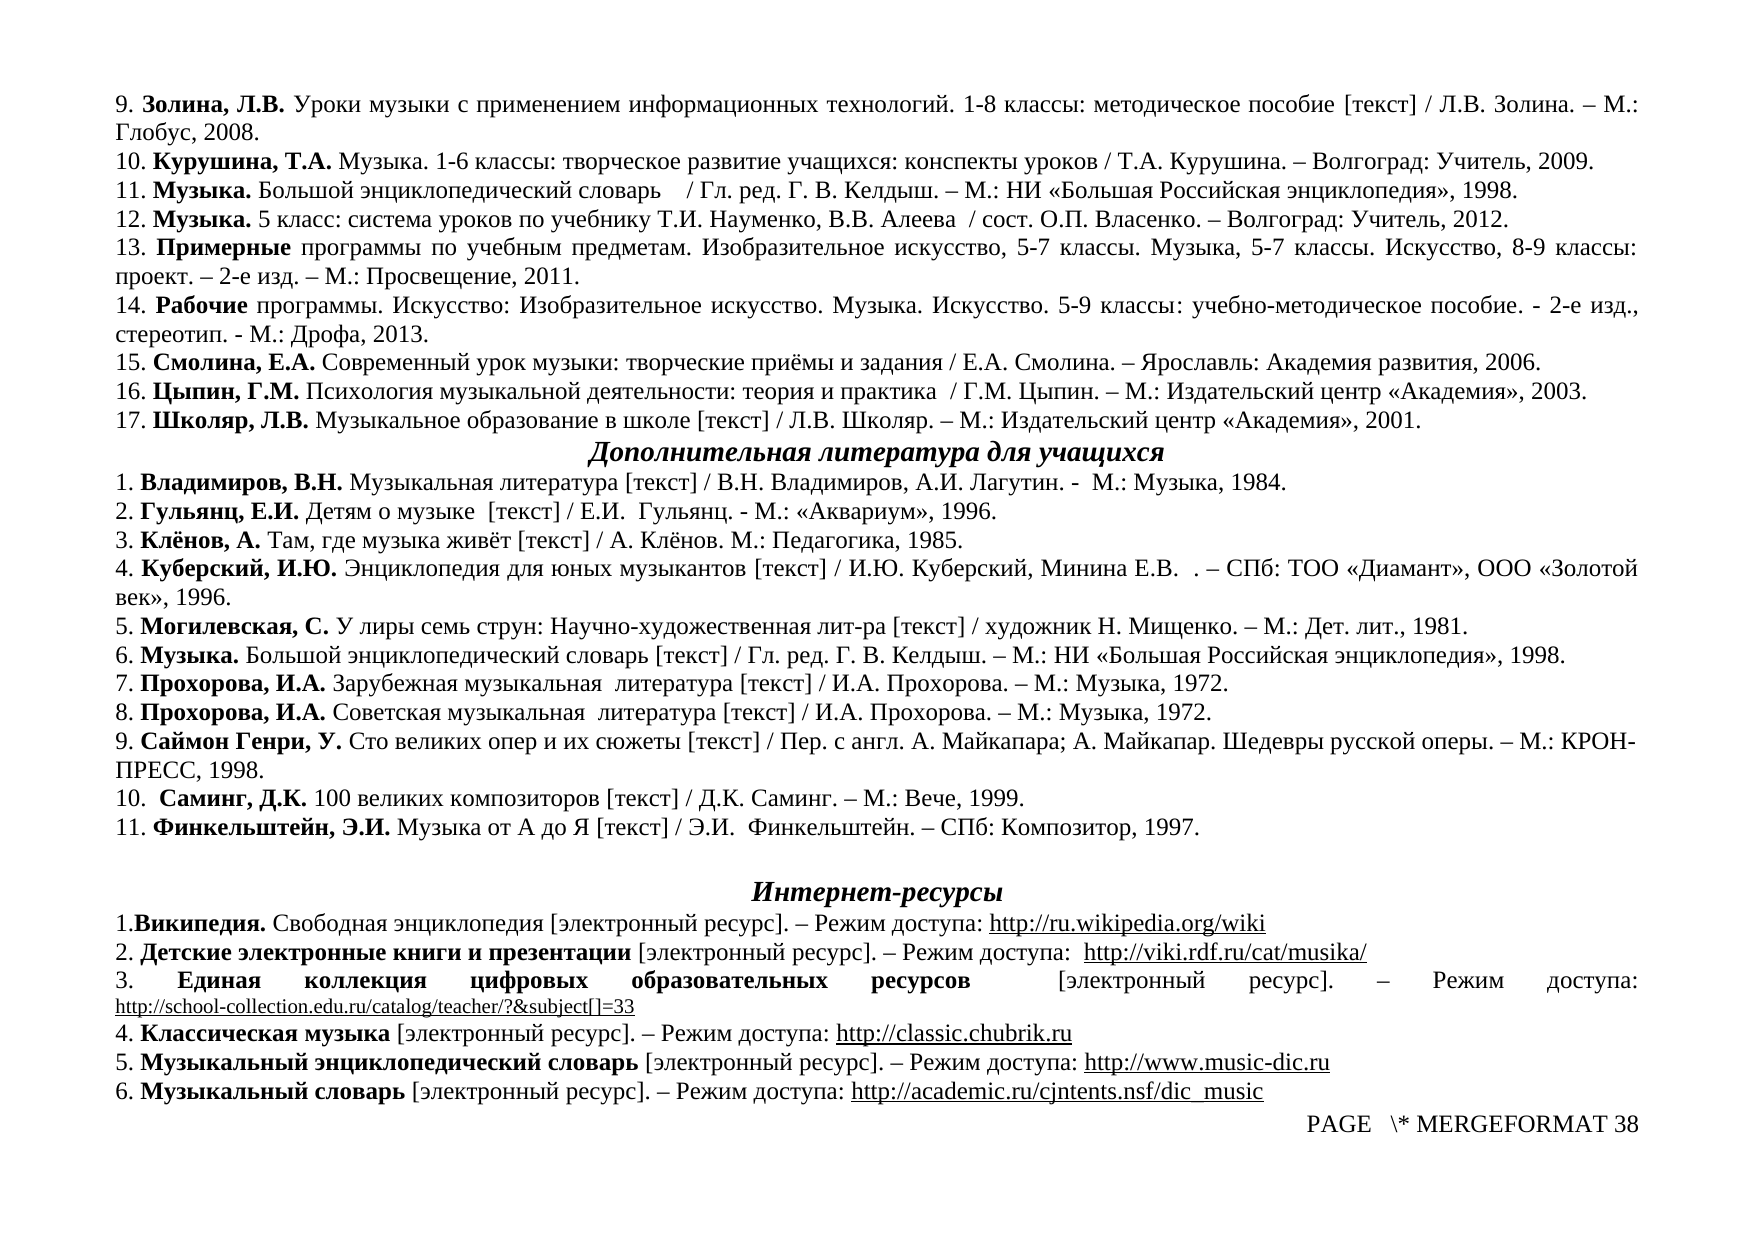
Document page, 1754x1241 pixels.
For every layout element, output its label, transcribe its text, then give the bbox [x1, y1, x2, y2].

text 2. Детские электронные книги и презентации [электронный ресурс]. – Режим доступа: http://viki.rdf.ru/cat/musika/ [115, 937, 1639, 966]
text 1.Википедия. Свободная энциклопедия [электронный ресурс]. – Режим доступа: http://ru.wikipedia.org/wiki [115, 908, 1639, 937]
text 4. Классическая музыка [электронный ресурс]. – Режим доступа: http://classic.chubrik.ru [115, 1018, 1639, 1047]
text 10. Курушина, Т.А. Музыка. 1-6 классы: творческое развитие учащихся: конспекты уроков / Т.А. Курушина. – Волгоград: Учитель, 2009. [115, 146, 1639, 175]
text 5. Музыкальный энциклопедический словарь [электронный ресурс]. – Режим доступа: http://www.music-dic.ru [115, 1047, 1639, 1076]
text 13. Примерные программы по учебным предметам. Изобразительное искусство, 5-7 классы. Музыка, 5-7 классы. Искусство, 8-9 классы: проект. – 2-е изд. – М.: Просвещение, 2011. [115, 232, 1639, 290]
text 8. Прохорова, И.А. Советская музыкальная литература [текст] / И.А. Прохорова. – М.: Музыка, 1972. [115, 697, 1639, 726]
text 5. Могилевская, С. У лиры семь струн: Научно-художественная лит-ра [текст] / художник Н. Мищенко. – М.: Дет. лит., 1981. [115, 611, 1639, 640]
text 6. Музыка. Большой энциклопедический словарь [текст] / Гл. ред. Г. В. Келдыш. – М.: НИ «Большая Российская энциклопедия», 1998. [115, 640, 1639, 668]
text 11. Финкельштейн, Э.И. Музыка от А до Я [текст] / Э.И. Финкельштейн. – СПб: Композитор, 1997. [115, 812, 1639, 841]
text 12. Музыка. 5 класс: система уроков по учебнику Т.И. Науменко, В.В. Алеева / сост. О.П. Власенко. – Волгоград: Учитель, 2012. [115, 204, 1639, 232]
text 9. Саймон Генри, У. Сто великих опер и их сюжеты [текст] / Пер. с англ. А. Майкапара; А. Майкапар. Шедевры русской оперы. – М.: КРОН-ПРЕСС, 1998. [115, 726, 1639, 783]
text 14. Рабочие программы. Искусство: Изобразительное искусство. Музыка. Искусство. 5-9 классы: учебно-методическое пособие. - 2-е изд., стереотип. - М.: Дрофа, 2013. [115, 290, 1639, 347]
text 2. Гульянц, Е.И. Детям о музыке [текст] / Е.И. Гульянц. - М.: «Аквариум», 1996. [115, 496, 1639, 525]
text 3. Единая коллекция цифровых образовательных ресурсов [электронный ресурс]. – Режим доступа: http://school-collection.edu.ru/catalog/teacher/?&subject[]=33 [115, 966, 1639, 1018]
text 4. Куберский, И.Ю. Энциклопедия для юных музыкантов [текст] / И.Ю. Куберский, Минина Е.В. . – СПб: ТОО «Диамант», ООО «Золотой век», 1996. [115, 553, 1639, 611]
text 3. Клёнов, А. Там, где музыка живёт [текст] / А. Клёнов. М.: Педагогика, 1985. [115, 525, 1639, 553]
text 10. Саминг, Д.К. 100 великих композиторов [текст] / Д.К. Саминг. – М.: Вече, 1999. [115, 783, 1639, 812]
text 16. Цыпин, Г.М. Психология музыкальной деятельности: теория и практика / Г.М. Цыпин. – М.: Издательский центр «Академия», 2003. [115, 376, 1639, 405]
text 15. Смолина, Е.А. Современный урок музыки: творческие приёмы и задания / Е.А. Смолина. – Ярославль: Академия развития, 2006. [115, 347, 1639, 376]
text 7. Прохорова, И.А. Зарубежная музыкальная литература [текст] / И.А. Прохорова. – М.: Музыка, 1972. [115, 668, 1639, 697]
text 11. Музыка. Большой энциклопедический словарь / Гл. ред. Г. В. Келдыш. – М.: НИ «Большая Российская энциклопедия», 1998. [115, 175, 1639, 204]
text Дополнительная литература для учащихся [115, 434, 1639, 467]
text Интернет-ресурсы [115, 874, 1639, 908]
text 6. Музыкальный словарь [электронный ресурс]. – Режим доступа: http://academic.ru/cjntents.nsf/dic_music [115, 1076, 1639, 1104]
text 17. Школяр, Л.В. Музыкальное образование в школе [текст] / Л.В. Школяр. – М.: Издательский центр «Академия», 2001. [115, 405, 1639, 434]
text 1. Владимиров, В.Н. Музыкальная литература [текст] / В.Н. Владимиров, А.И. Лагутин. - М.: Музыка, 1984. [115, 467, 1639, 496]
text 9. Золина, Л.В. Уроки музыки с применением информационных технологий. 1-8 классы: методическое пособие [текст] / Л.В. Золина. – М.: Глобус, 2008. [115, 89, 1639, 146]
